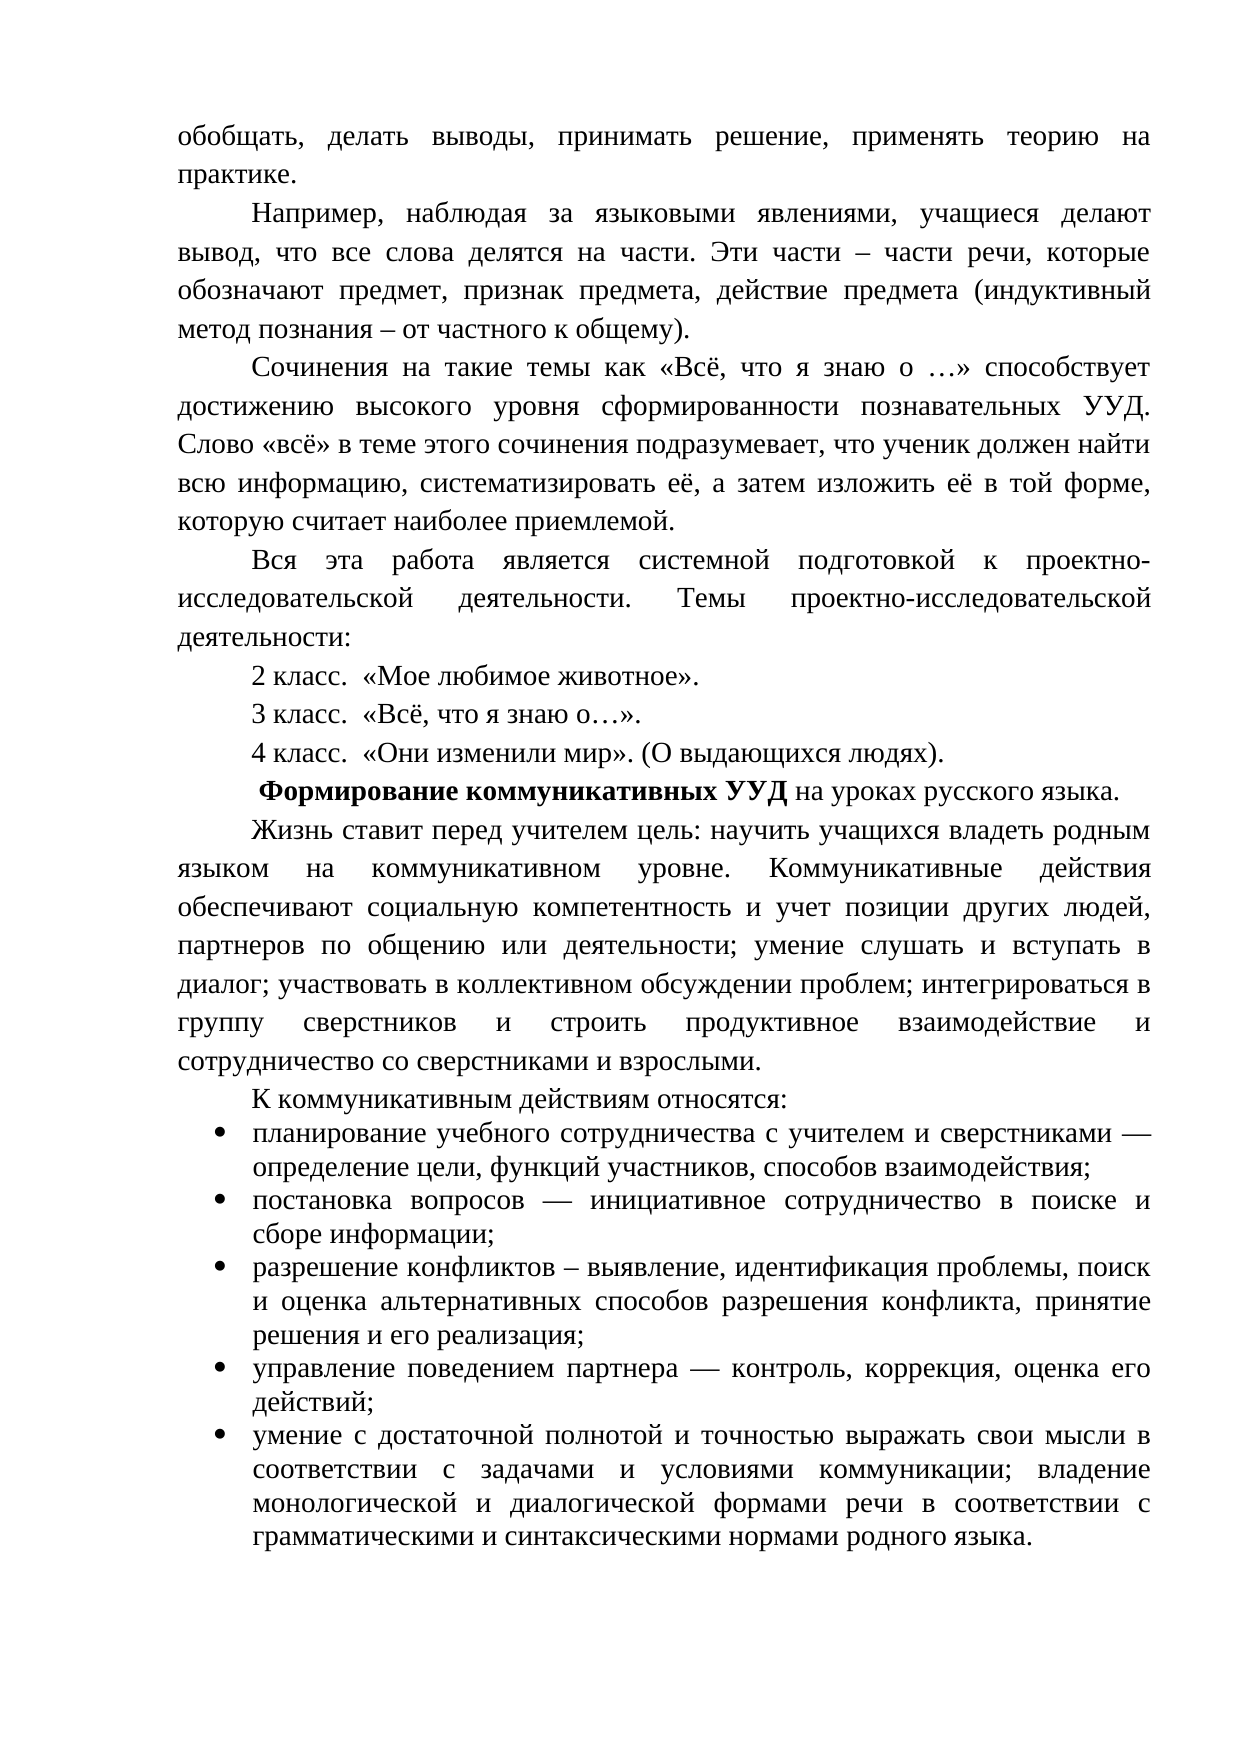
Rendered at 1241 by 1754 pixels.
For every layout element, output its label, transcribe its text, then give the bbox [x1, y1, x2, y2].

text Сочинения на такие темы как «Всё, что я знаю о …» способствует достижению высокого уровня сформированности познавательных УУД. Слово «всё» в теме этого сочинения подразумевает, что ученик должен найти всю информацию, систематизировать её, а затем изложить её в той форме, которую считает наиболее приемлемой. [177, 349, 1152, 537]
list умение с достаточной полнотой и точностью выражать свои мысли в соответствии с задачами и условиями коммуникации; владение монологической и диалогической формами речи в соответствии с грамматическими и синтаксическими нормами родного языка. [215, 1417, 1152, 1552]
text 4 класс. «Они изменили мир». (О выдающихся людях). [177, 735, 1152, 768]
text 2 класс. «Мое любимое животное». [177, 658, 1152, 691]
text Жизнь ставит перед учителем цель: научить учащихся владеть родным языком на коммуникативном уровне. Коммуникативные действия обеспечивают социальную компетентность и учет позиции других людей, партнеров по общению или деятельности; умение слушать и вступать в диалог; участвовать в коллективном обсуждении проблем; интегрироваться в группу сверстников и строить продуктивное взаимодействие и сотрудничество со сверстниками и взрослыми. [177, 812, 1152, 1077]
text К коммуникативным действиям относятся: [177, 1082, 1152, 1115]
list постановка вопросов — инициативное сотрудничество в поиске и сборе информации; [215, 1182, 1152, 1249]
list планирование учебного сотрудничества с учителем и сверстниками — определение цели, функций участников, способов взаимодействия; [215, 1115, 1152, 1182]
list разрешение конфликтов – выявление, идентификация проблемы, поиск и оценка альтернативных способов разрешения конфликта, принятие решения и его реализация; [215, 1249, 1152, 1350]
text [177, 118, 1152, 190]
text Вся эта работа является системной подготовкой к проектно-исследовательской деятельности. Темы проектно-исследовательской деятельности: [177, 542, 1152, 653]
list Формирование коммуникативных УУД на уроках русского языка. [196, 773, 1152, 807]
list управление поведением партнера — контроль, коррекция, оценка его действий; [215, 1350, 1152, 1417]
text 3 класс. «Всё, что я знаю о…». [177, 696, 1152, 730]
text Например, наблюдая за языковыми явлениями, учащиеся делают вывод, что все слова делятся на части. Эти части – части речи, которые обозначают предмет, признак предмета, действие предмета (индуктивный метод познания – от частного к общему). [177, 195, 1152, 344]
